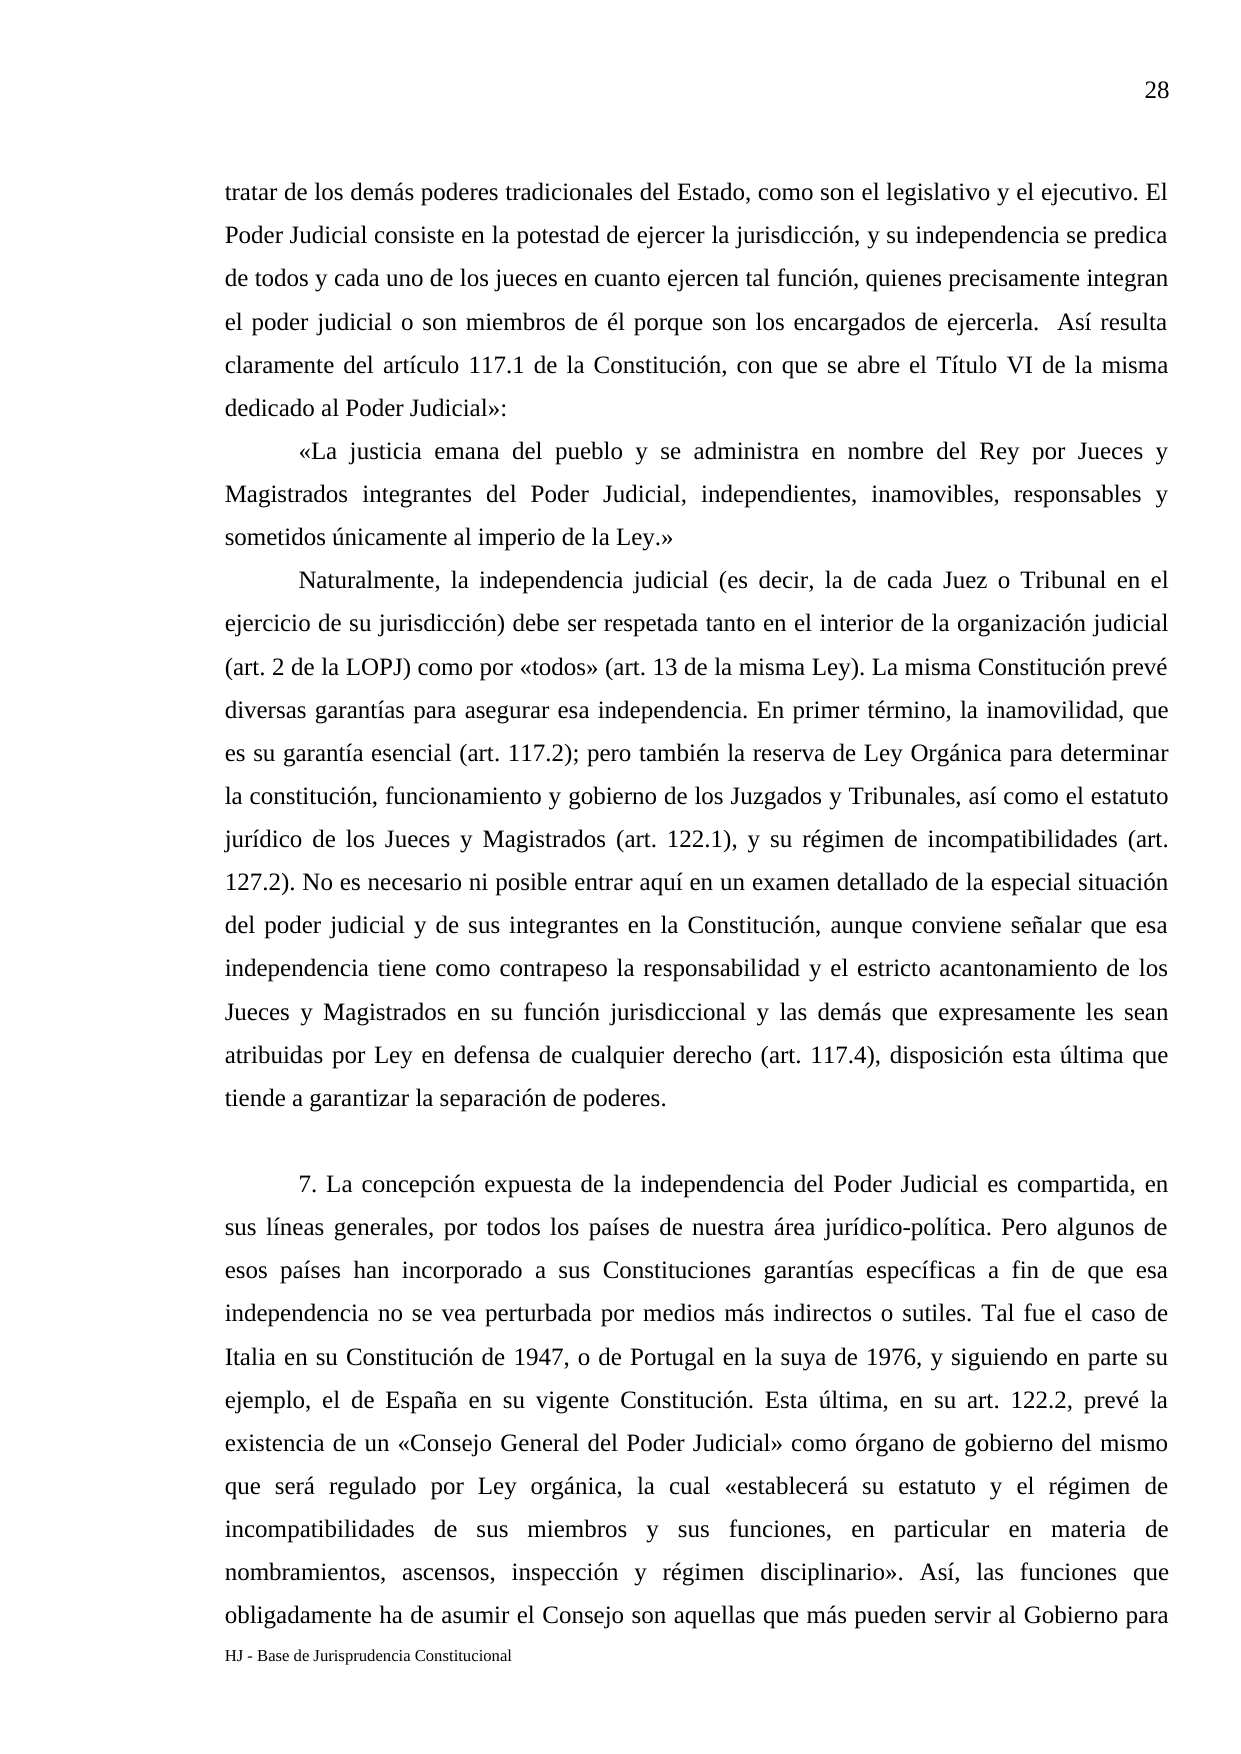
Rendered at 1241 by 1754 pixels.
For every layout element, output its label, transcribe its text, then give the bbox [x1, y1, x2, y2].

text «La justicia emana del pueblo y se administra en nombre del Rey por Jueces y Magistrados integrantes del Poder Judicial, independientes, inamovibles, responsables y sometidos únicamente al imperio de la Ley.» [224, 436, 1169, 551]
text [224, 1169, 1169, 1629]
text Naturalmente, la independencia judicial (es decir, la de cada Juez o Tribunal en el ejercicio de su jurisdicción) debe ser respetada tanto en el interior de la organización judicial (art. 2 de la LOPJ) como por «todos» (art. 13 de la misma Ley). La misma Constitución prevé diversas garantías para asegurar esa independencia. En primer término, la inamovilidad, que es su garantía esencial (art. 117.2); pero también la reserva de Ley Orgánica para determinar la constitución, funcionamiento y gobierno de los Juzgados y Tribunales, así como el estatuto jurídico de los Jueces y Magistrados (art. 122.1), y su régimen de incompatibilidades (art. 127.2). No es necesario ni posible entrar aquí en un examen detallado de la especial situación del poder judicial y de sus integrantes en la Constitución, aunque conviene señalar que esa independencia tiene como contrapeso la responsabilidad y el estricto acantonamiento de los Jueces y Magistrados en su función jurisdiccional y las demás que expresamente les sean atribuidas por Ley en defensa de cualquier derecho (art. 117.4), disposición esta última que tiende a garantizar la separación de poderes. [224, 565, 1169, 1112]
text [224, 177, 1169, 422]
